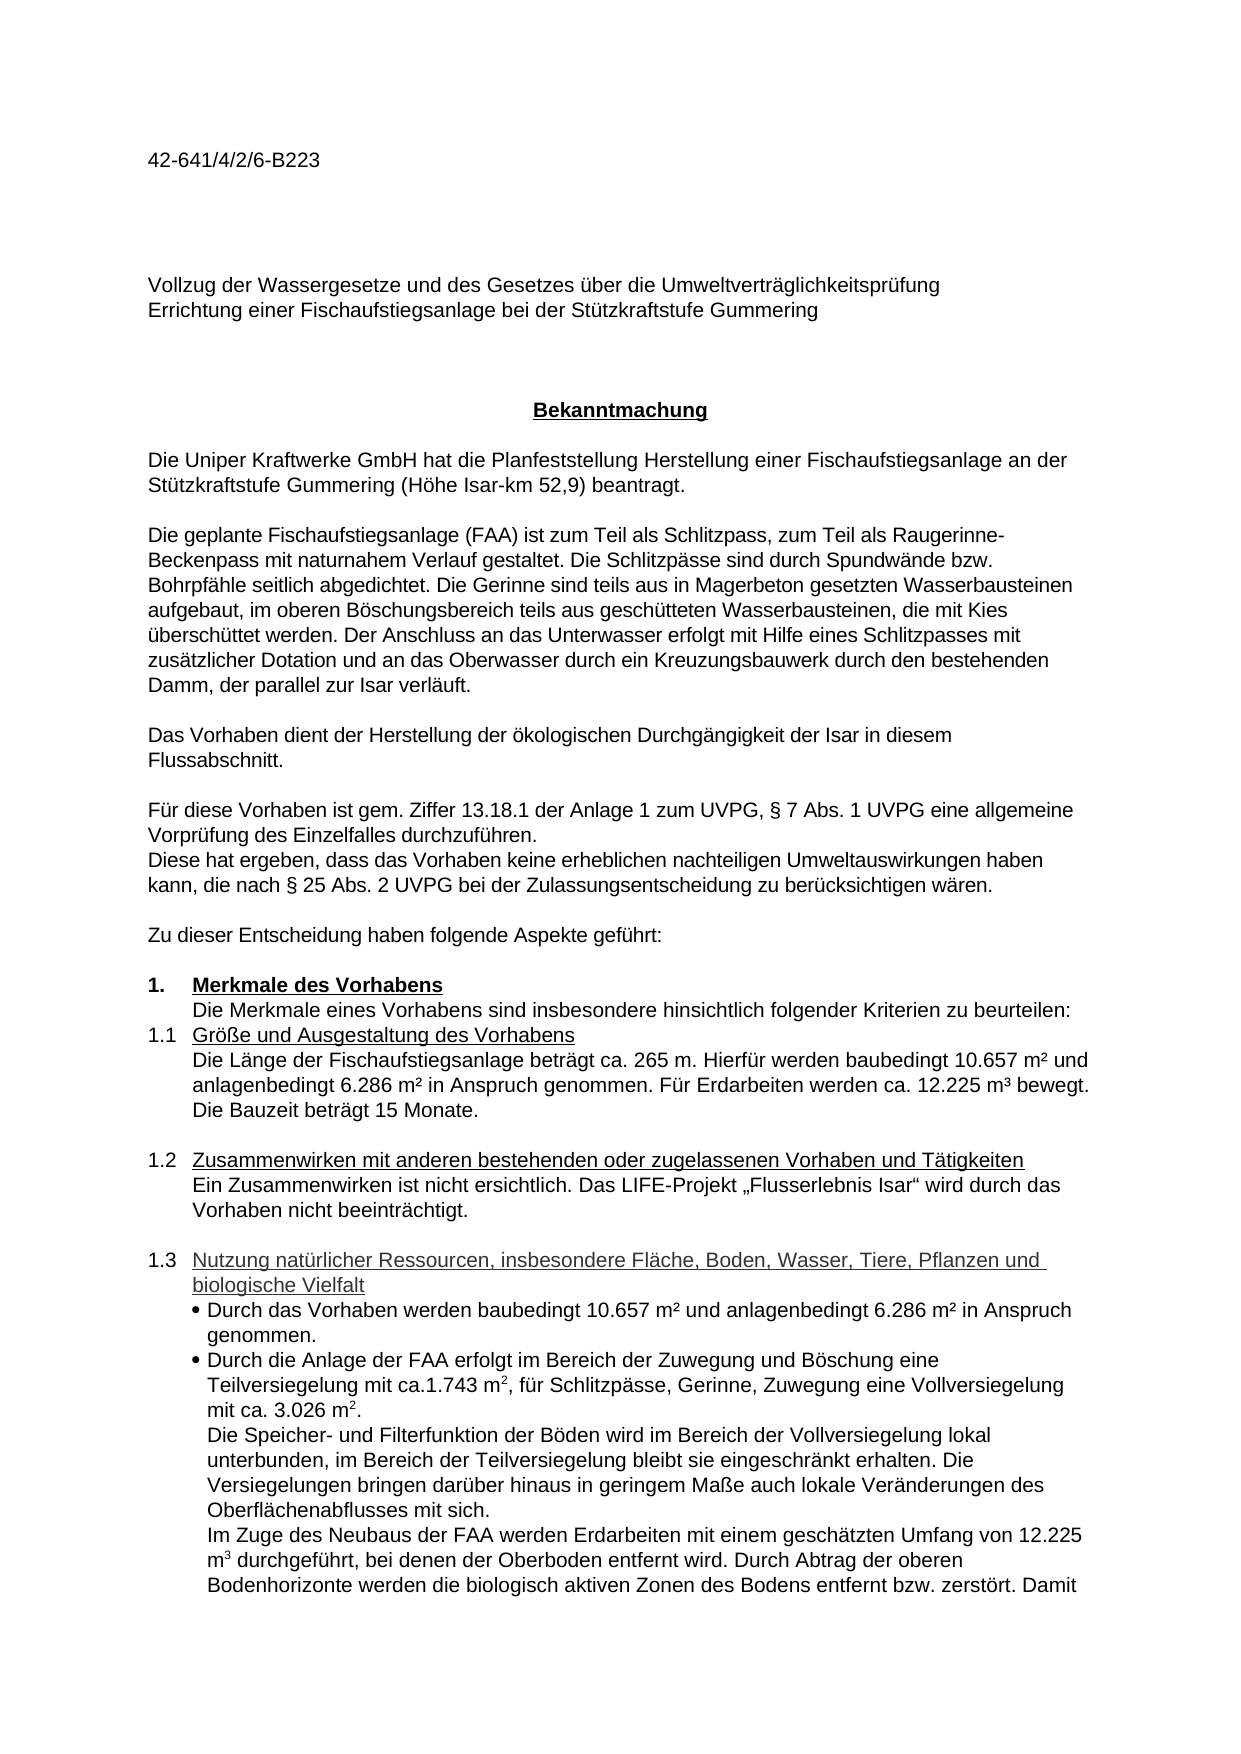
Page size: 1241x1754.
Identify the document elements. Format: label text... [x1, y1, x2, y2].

text Die Merkmale eines Vorhabens sind insbesondere hinsichtlich folgender Kriterien zu beurteilen: [192, 998, 1093, 1023]
text 1.1 Größe und Ausgestaltung des Vorhabens [148, 1023, 1093, 1048]
text Die Uniper Kraftwerke GmbH hat die Planfeststellung Herstellung einer Fischaufstiegsanlage an der Stützkraftstufe Gummering (Höhe Isar-km 52,9) beantragt. [148, 448, 1093, 498]
text Die Länge der Fischaufstiegsanlage beträgt ca. 265 m. Hierfür werden baubedingt 10.657 m² und anlagenbedingt 6.286 m² in Anspruch genommen. Für Erdarbeiten werden ca. 12.225 m³ bewegt. Die Bauzeit beträgt 15 Monate. [148, 1048, 1093, 1123]
text 1.3 Nutzung natürlicher Ressourcen, insbesondere Fläche, Boden, Wasser, Tiere, Pflanzen und biologische Vielfalt [148, 1248, 1093, 1298]
text Die geplante Fischaufstiegsanlage (FAA) ist zum Teil als Schlitzpass, zum Teil als Raugerinne-Beckenpass mit naturnahem Verlauf gestaltet. Die Schlitzpässe sind durch Spundwände bzw. Bohrpfähle seitlich abgedichtet. Die Gerinne sind teils aus in Magerbeton gesetzten Wasserbausteinen aufgebaut, im oberen Böschungsbereich teils aus geschütteten Wasserbausteinen, die mit Kies überschüttet werden. Der Anschluss an das Unterwasser erfolgt mit Hilfe eines Schlitzpasses mit zusätzlicher Dotation und an das Oberwasser durch ein Kreuzungsbauwerk durch den bestehenden Damm, der parallel zur Isar verläuft. [148, 523, 1093, 698]
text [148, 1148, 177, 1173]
text Das Vorhaben dient der Herstellung der ökologischen Durchgängigkeit der Isar in diesem Flussabschnitt. [148, 723, 1093, 773]
list Durch die Anlage der FAA erfolgt im Bereich der Zuwegung und Böschung eine Teilversiegelung mit ca.1.743 m2, für Schlitzpässe, Gerinne, Zuwegung eine Vollversiegelung mit ca. 3.026 m2. [192, 1348, 1093, 1423]
text 42-641/4/2/6-B223 [148, 148, 1093, 173]
text Vollzug der Wassergesetze und des Gesetzes über die Umweltverträglichkeitsprüfung [148, 273, 1093, 298]
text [207, 1523, 1093, 1598]
text Ein Zusammenwirken ist nicht ersichtlich. Das LIFE-Projekt „Flusserlebnis Isar“ wird durch das Vorhaben nicht beeinträchtigt. [192, 1173, 1093, 1223]
text Für diese Vorhaben ist gem. Ziffer 13.18.1 der Anlage 1 zum UVPG, § 7 Abs. 1 UVPG eine allgemeine Vorprüfung des Einzelfalles durchzuführen. [148, 798, 1093, 848]
text 1.2 Zusammenwirken mit anderen bestehenden oder zugelassenen Vorhaben und Tätigkeiten [192, 1148, 1093, 1173]
text Die Speicher- und Filterfunktion der Böden wird im Bereich der Vollversiegelung lokal unterbunden, im Bereich der Teilversiegelung bleibt sie eingeschränkt erhalten. Die Versiegelungen bringen darüber hinaus in geringem Maße auch lokale Veränderungen des Oberflächenabflusses mit sich. [207, 1423, 1093, 1523]
text Zu dieser Entscheidung haben folgende Aspekte geführt: [148, 923, 1093, 948]
text Errichtung einer Fischaufstiegsanlage bei der Stützkraftstufe Gummering [148, 298, 1093, 323]
list Durch das Vorhaben werden baubedingt 10.657 m² und anlagenbedingt 6.286 m² in Anspruch genommen. [192, 1298, 1093, 1348]
text 1. Merkmale des Vorhabens [148, 973, 1093, 998]
text Diese hat ergeben, dass das Vorhaben keine erheblichen nachteiligen Umweltauswirkungen haben kann, die nach § 25 Abs. 2 UVPG bei der Zulassungsentscheidung zu berücksichtigen wären. [148, 848, 1093, 898]
text Bekanntmachung [148, 398, 1093, 423]
